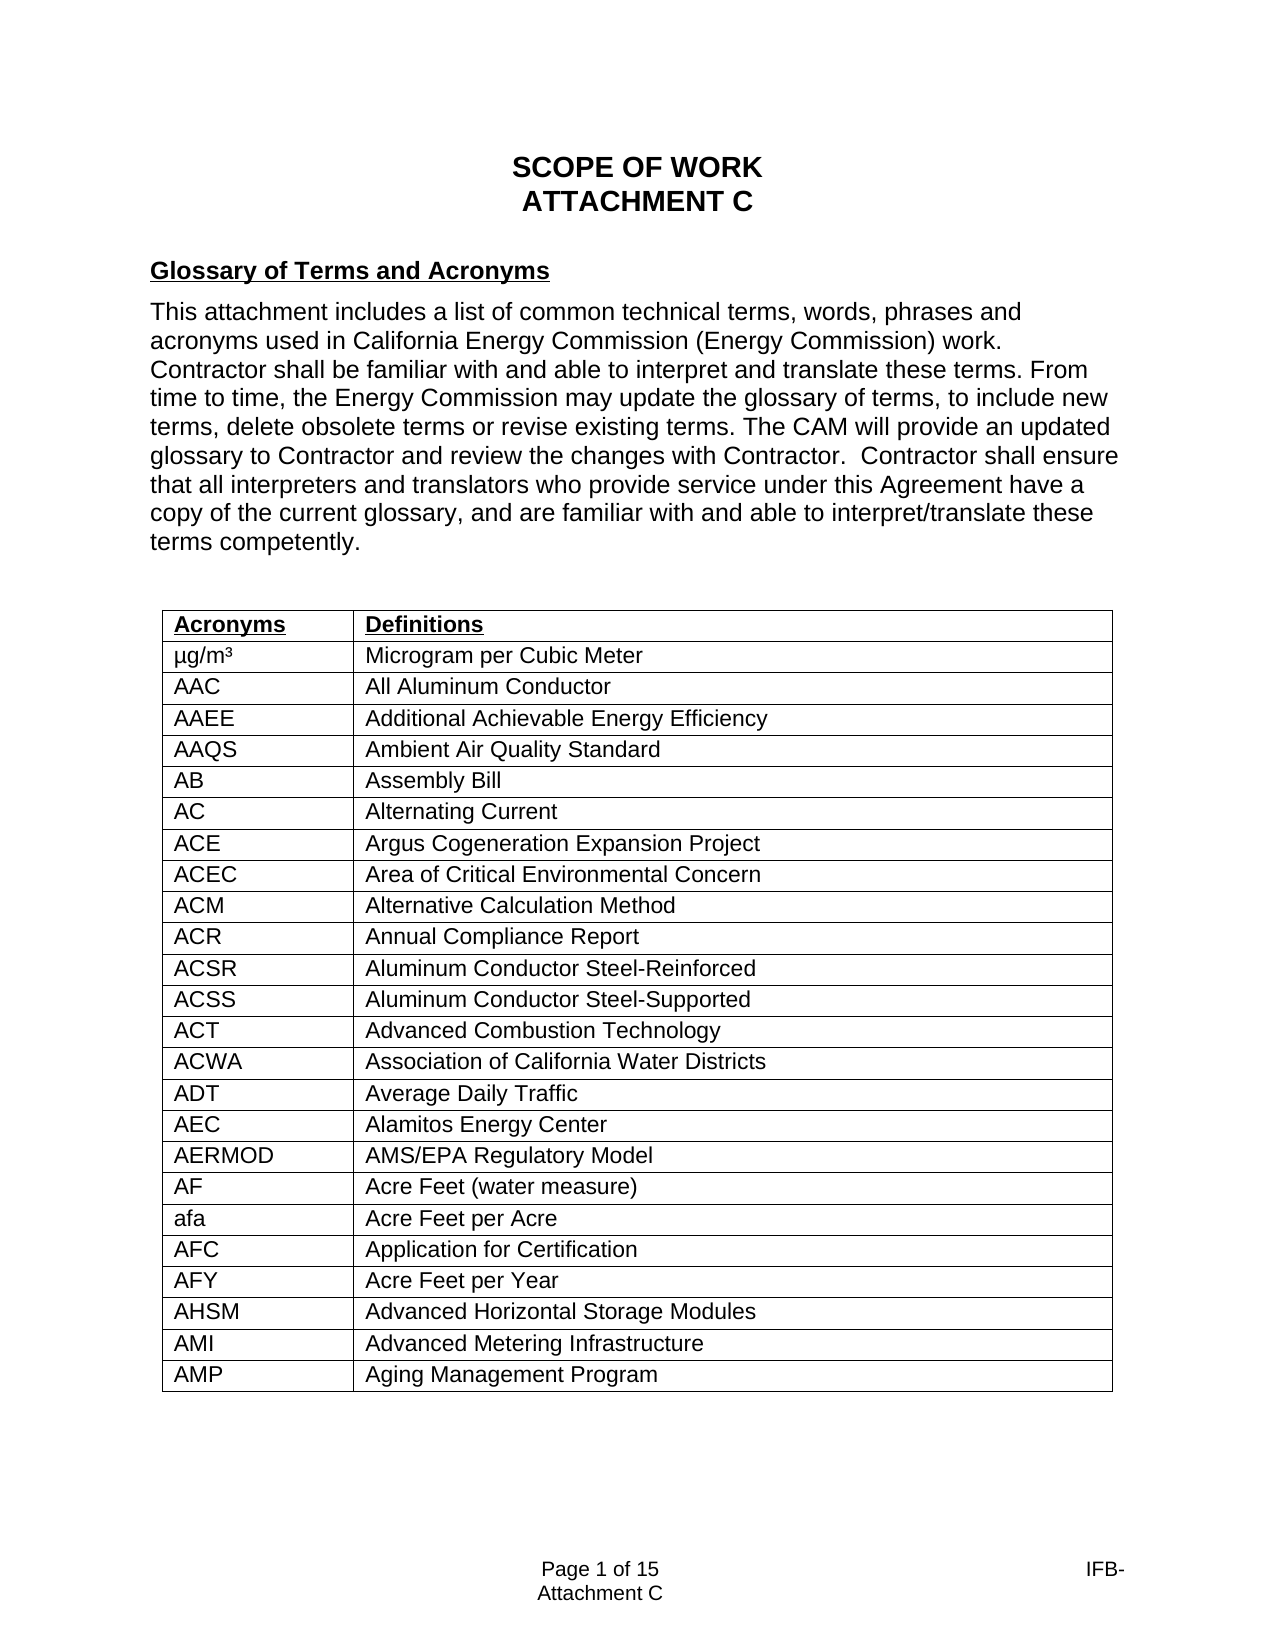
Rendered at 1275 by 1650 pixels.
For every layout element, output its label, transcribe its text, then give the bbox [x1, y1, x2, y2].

table_cell AFC [163, 1236, 353, 1266]
table_cell Aluminum Conductor Steel-Reinforced [354, 955, 1112, 985]
table_header Definitions [354, 611, 1112, 641]
table_cell AERMOD [163, 1142, 353, 1172]
table_cell AMP [163, 1361, 353, 1391]
table_cell Ambient Air Quality Standard [354, 736, 1112, 766]
table_cell Argus Cogeneration Expansion Project [354, 830, 1112, 860]
table_cell ACM [163, 892, 353, 922]
table_cell Average Daily Traffic [354, 1080, 1112, 1110]
table_cell Aluminum Conductor Steel-Supported [354, 986, 1112, 1016]
table_cell AMS/EPA Regulatory Model [354, 1142, 1112, 1172]
table_cell Advanced Metering Infrastructure [354, 1330, 1112, 1360]
table_cell AC [163, 798, 353, 828]
table_cell Application for Certification [354, 1236, 1112, 1266]
table_cell Alternating Current [354, 798, 1112, 828]
table_cell Advanced Horizontal Storage Modules [354, 1298, 1112, 1328]
table_cell AEC [163, 1111, 353, 1141]
table_cell AAEE [163, 705, 353, 735]
table_cell afa [163, 1205, 353, 1235]
text This attachment includes a list of common technical terms, words, phrases and acronyms used in California Energy Commission (Energy Commission) work. Contractor shall be familiar with and able to interpret and translate these terms. From time to time, the Energy Commission may update the glossary of terms, to include new terms, delete obsolete terms or revise existing terms. The CAM will provide an updated glossary to Contractor and review the changes with Contractor. Contractor shall ensure that all interpreters and translators who provide service under this Agreement have a copy of the current glossary, and are familiar with and able to interpret/translate these terms competently. [150, 297, 1125, 556]
table_cell AAQS [163, 736, 353, 766]
table_cell Aging Management Program [354, 1361, 1112, 1391]
table_cell ACEC [163, 861, 353, 891]
table_cell Assembly Bill [354, 767, 1112, 797]
table_cell ACSR [163, 955, 353, 985]
table_cell AB [163, 767, 353, 797]
table_cell Annual Compliance Report [354, 923, 1112, 953]
table_cell Microgram per Cubic Meter [354, 642, 1112, 672]
table_cell Association of California Water Districts [354, 1048, 1112, 1078]
table_cell Acre Feet per Year [354, 1267, 1112, 1297]
table_cell AHSM [163, 1298, 353, 1328]
table_cell Acre Feet per Acre [354, 1205, 1112, 1235]
table_cell Alamitos Energy Center [354, 1111, 1112, 1141]
table_cell Advanced Combustion Technology [354, 1017, 1112, 1047]
table_cell ACSS [163, 986, 353, 1016]
table_cell AF [163, 1173, 353, 1203]
table_cell AFY [163, 1267, 353, 1297]
table_cell µg/m³ [163, 642, 353, 672]
table_cell Acre Feet (water measure) [354, 1173, 1112, 1203]
text ATTACHMENT C [150, 183, 1125, 217]
table_cell All Aluminum Conductor [354, 673, 1112, 703]
table_cell Alternative Calculation Method [354, 892, 1112, 922]
table_cell ACT [163, 1017, 353, 1047]
table_cell ADT [163, 1080, 353, 1110]
table_header Acronyms [163, 611, 353, 641]
table_cell ACWA [163, 1048, 353, 1078]
text SCOPE OF WORK [150, 150, 1125, 183]
table_cell AMI [163, 1330, 353, 1360]
table_cell ACE [163, 830, 353, 860]
table_cell AAC [163, 673, 353, 703]
text Glossary of Terms and Acronyms [150, 256, 1125, 285]
table_cell ACR [163, 923, 353, 953]
table_cell Area of Critical Environmental Concern [354, 861, 1112, 891]
table_cell Additional Achievable Energy Efficiency [354, 705, 1112, 735]
